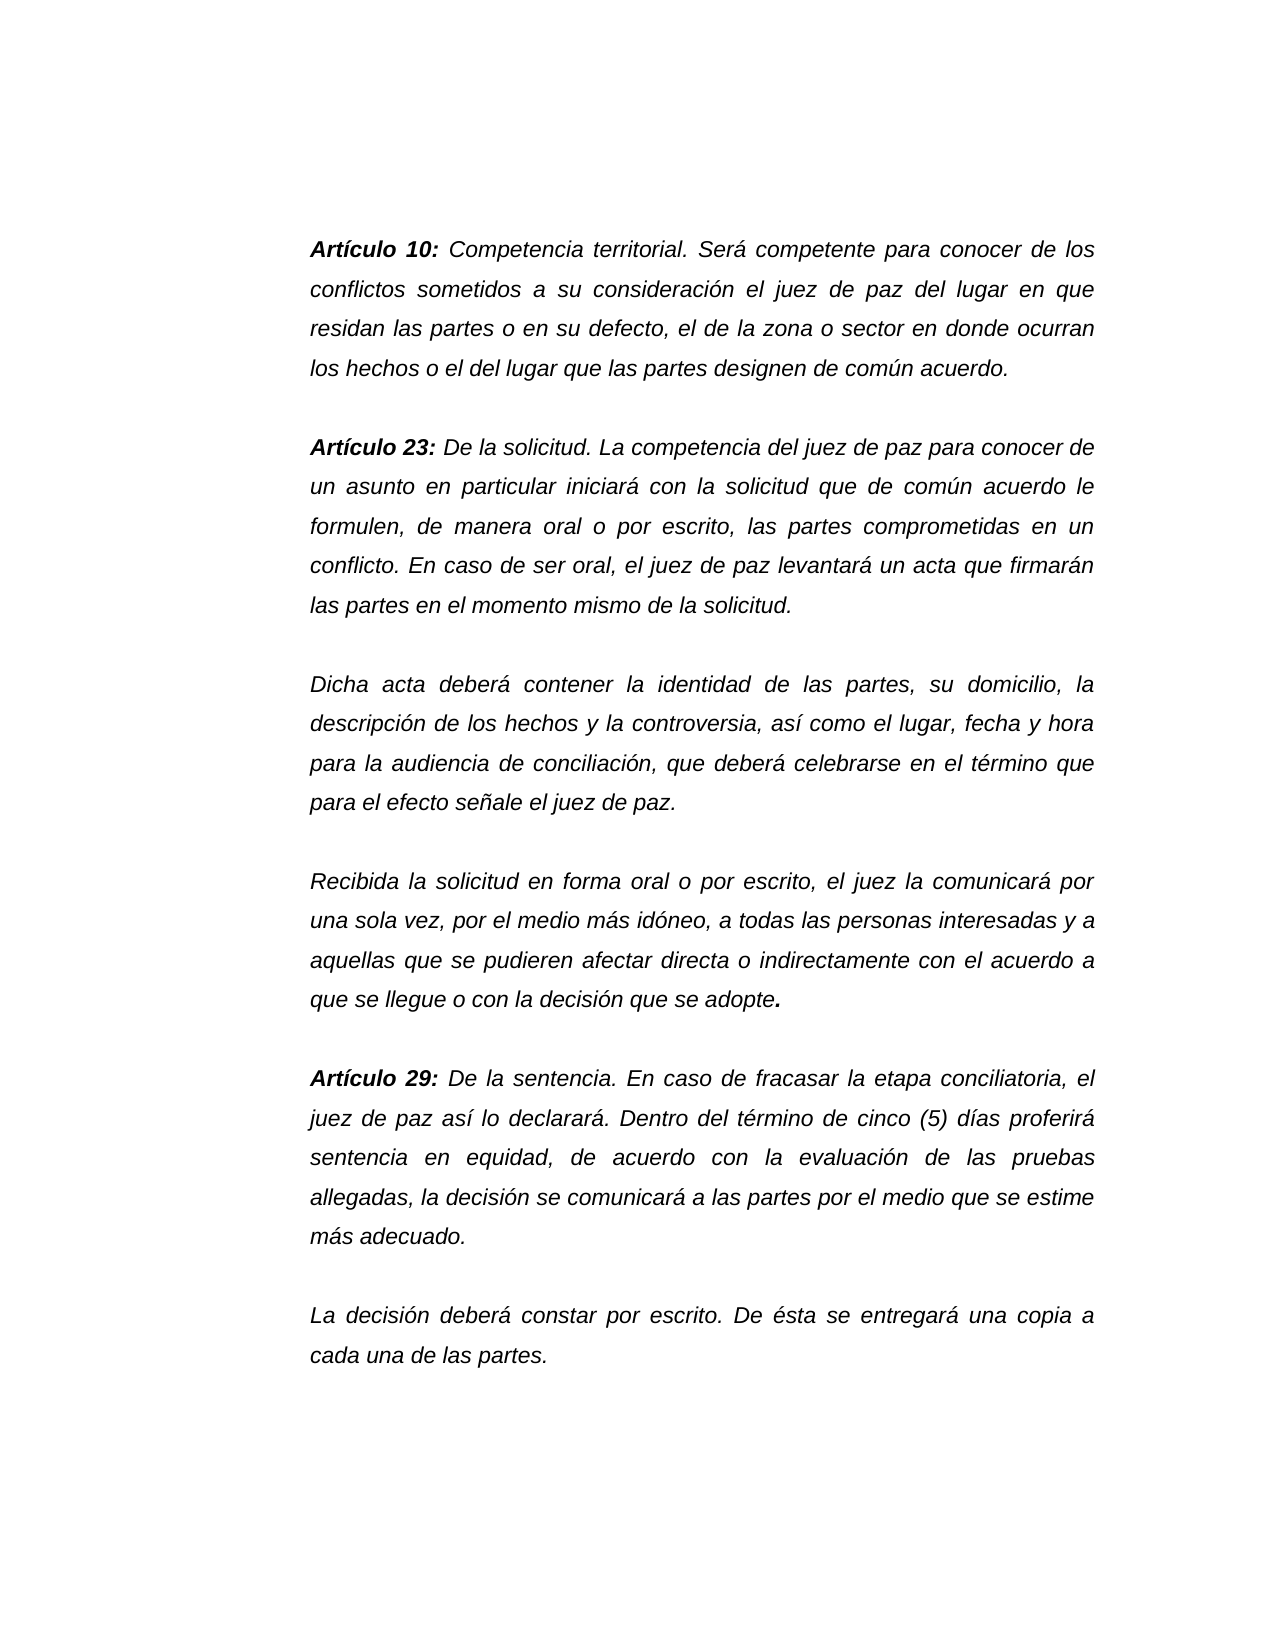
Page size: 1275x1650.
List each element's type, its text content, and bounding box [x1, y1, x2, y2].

text Artículo 23: De la solicitud. La competencia del juez de paz para conocer de un asunto en particular iniciará con la solicitud que de común acuerdo le formulen, de manera oral o por escrito, las partes comprometidas en un conflicto. En caso de ser oral, el juez de paz levantará un acta que firmarán las partes en el momento mismo de la solicitud. [310, 434, 1098, 618]
text Artículo 29: De la sentencia. En caso de fracasar la etapa conciliatoria, el juez de paz así lo declarará. Dentro del término de cinco (5) días proferirá sentencia en equidad, de acuerdo con la evaluación de las pruebas allegadas, la decisión se comunicará a las partes por el medio que se estime más adecuado. [310, 1065, 1098, 1249]
text Recibida la solicitud en forma oral o por escrito, el juez la comunicará por una sola vez, por el medio más idóneo, a todas las personas interesadas y a aquellas que se pudieren afectar directa o indirectamente con el acuerdo a que se llegue o con la decisión que se adopte. [310, 868, 1098, 1013]
text Artículo 10: Competencia territorial. Será competente para conocer de los conflictos sometidos a su consideración el juez de paz del lugar en que residan las partes o en su defecto, el de la zona o sector en donde ocurran los hechos o el del lugar que las partes designen de común acuerdo. [310, 236, 1098, 381]
text La decisión deberá constar por escrito. De ésta se entregará una copia a cada una de las partes. [310, 1302, 1098, 1368]
text Dicha acta deberá contener la identidad de las partes, su domicilio, la descripción de los hechos y la controversia, así como el lugar, fecha y hora para la audiencia de conciliación, que deberá celebrarse en el término que para el efecto señale el juez de paz. [310, 671, 1098, 815]
